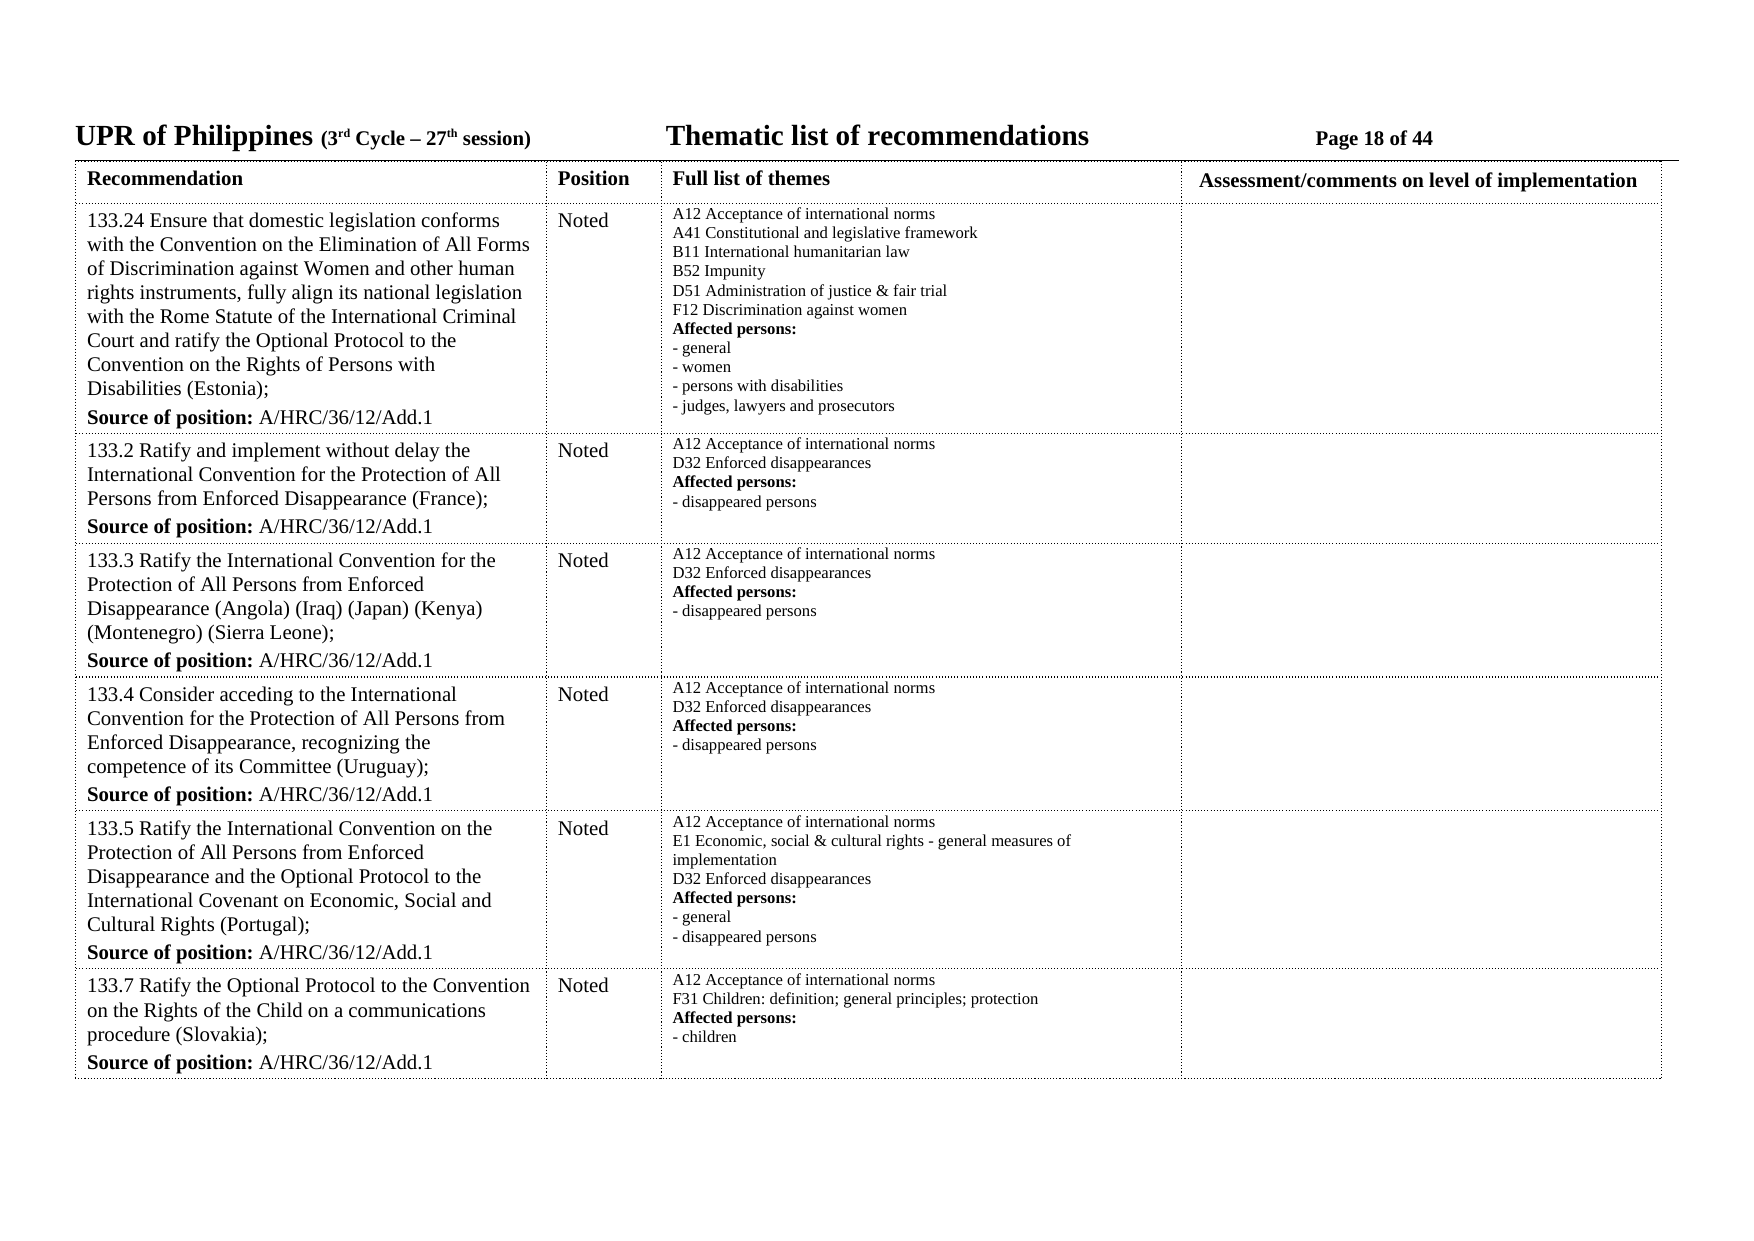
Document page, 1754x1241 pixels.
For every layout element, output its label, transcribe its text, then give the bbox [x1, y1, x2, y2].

table_cell [1182, 676, 1661, 810]
table_cell A12 Acceptance of international norms E1 Economic, social & cultural rights - general measures of implementation D32 Enforced disappearances Affected persons: - general - disappeared persons [661, 810, 1182, 968]
table_cell Noted [546, 676, 661, 810]
table_cell A12 Acceptance of international norms D32 Enforced disappearances Affected persons: - disappeared persons [661, 543, 1182, 676]
table_cell A12 Acceptance of international norms F31 Children: definition; general principles; protection Affected persons: - children [661, 968, 1182, 1078]
table_header Position [546, 161, 661, 203]
table_cell [1182, 203, 1661, 433]
table_cell Noted [546, 810, 661, 968]
table_cell Noted [546, 543, 661, 676]
table_cell Noted [546, 433, 661, 543]
table_cell A12 Acceptance of international norms D32 Enforced disappearances Affected persons: - disappeared persons [661, 676, 1182, 810]
table_cell [1182, 968, 1661, 1078]
table_cell A12 Acceptance of international norms A41 Constitutional and legislative framework B11 International humanitarian law B52 Impunity D51 Administration of justice & fair trial F12 Discrimination against women Affected persons: - general - women - persons with disabilities - judges, lawyers and prosecutors [661, 203, 1182, 433]
table_cell [1182, 543, 1661, 676]
table_cell [1182, 810, 1661, 968]
table_header Full list of themes [661, 161, 1182, 203]
table_cell A12 Acceptance of international norms D32 Enforced disappearances Affected persons: - disappeared persons [661, 433, 1182, 543]
table_cell 133.3 Ratify the International Convention for the Protection of All Persons from Enforced Disappearance (Angola) (Iraq) (Japan) (Kenya) (Montenegro) (Sierra Leone); Source of position: A/HRC/36/12/Add.1 [76, 543, 546, 676]
table_cell [1182, 433, 1661, 543]
table_cell 133.5 Ratify the International Convention on the Protection of All Persons from Enforced Disappearance and the Optional Protocol to the International Covenant on Economic, Social and Cultural Rights (Portugal); Source of position: A/HRC/36/12/Add.1 [76, 810, 546, 968]
table_cell 133.2 Ratify and implement without delay the International Convention for the Protection of All Persons from Enforced Disappearance (France); Source of position: A/HRC/36/12/Add.1 [76, 433, 546, 543]
table_cell Noted [546, 968, 661, 1078]
table_cell 133.24 Ensure that domestic legislation conforms with the Convention on the Elimination of All Forms of Discrimination against Women and other human rights instruments, fully align its national legislation with the Rome Statute of the International Criminal Court and ratify the Optional Protocol to the Convention on the Rights of Persons with Disabilities (Estonia); Source of position: A/HRC/36/12/Add.1 [76, 203, 546, 433]
table_header Assessment/comments on level of implementation [1182, 161, 1661, 203]
table_cell 133.4 Consider acceding to the International Convention for the Protection of All Persons from Enforced Disappearance, recognizing the competence of its Committee (Uruguay); Source of position: A/HRC/36/12/Add.1 [76, 676, 546, 810]
table_cell Noted [546, 203, 661, 433]
table_header Recommendation [76, 161, 546, 203]
table_cell 133.7 Ratify the Optional Protocol to the Convention on the Rights of the Child on a communications procedure (Slovakia); Source of position: A/HRC/36/12/Add.1 [76, 968, 546, 1078]
